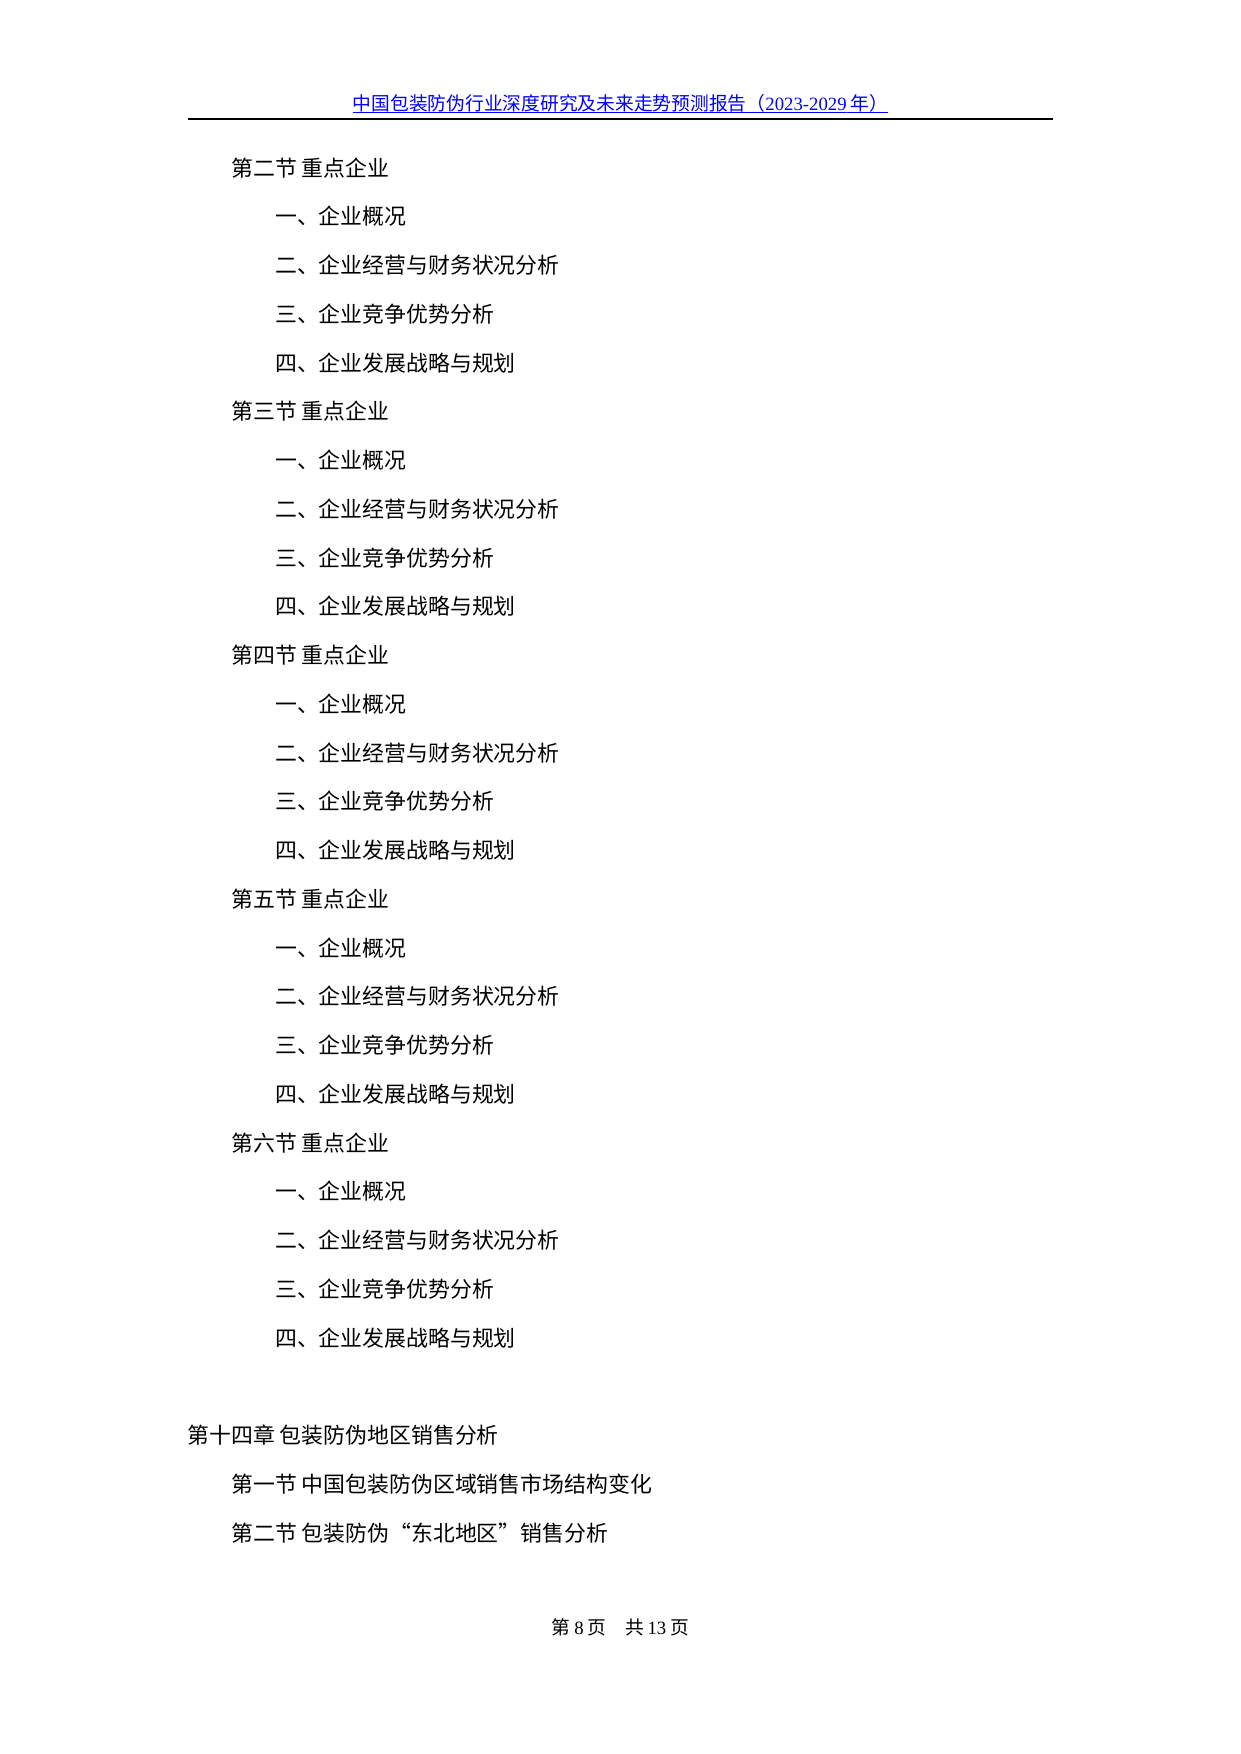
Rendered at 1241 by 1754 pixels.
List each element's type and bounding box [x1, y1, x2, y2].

text [187, 150, 1053, 1548]
